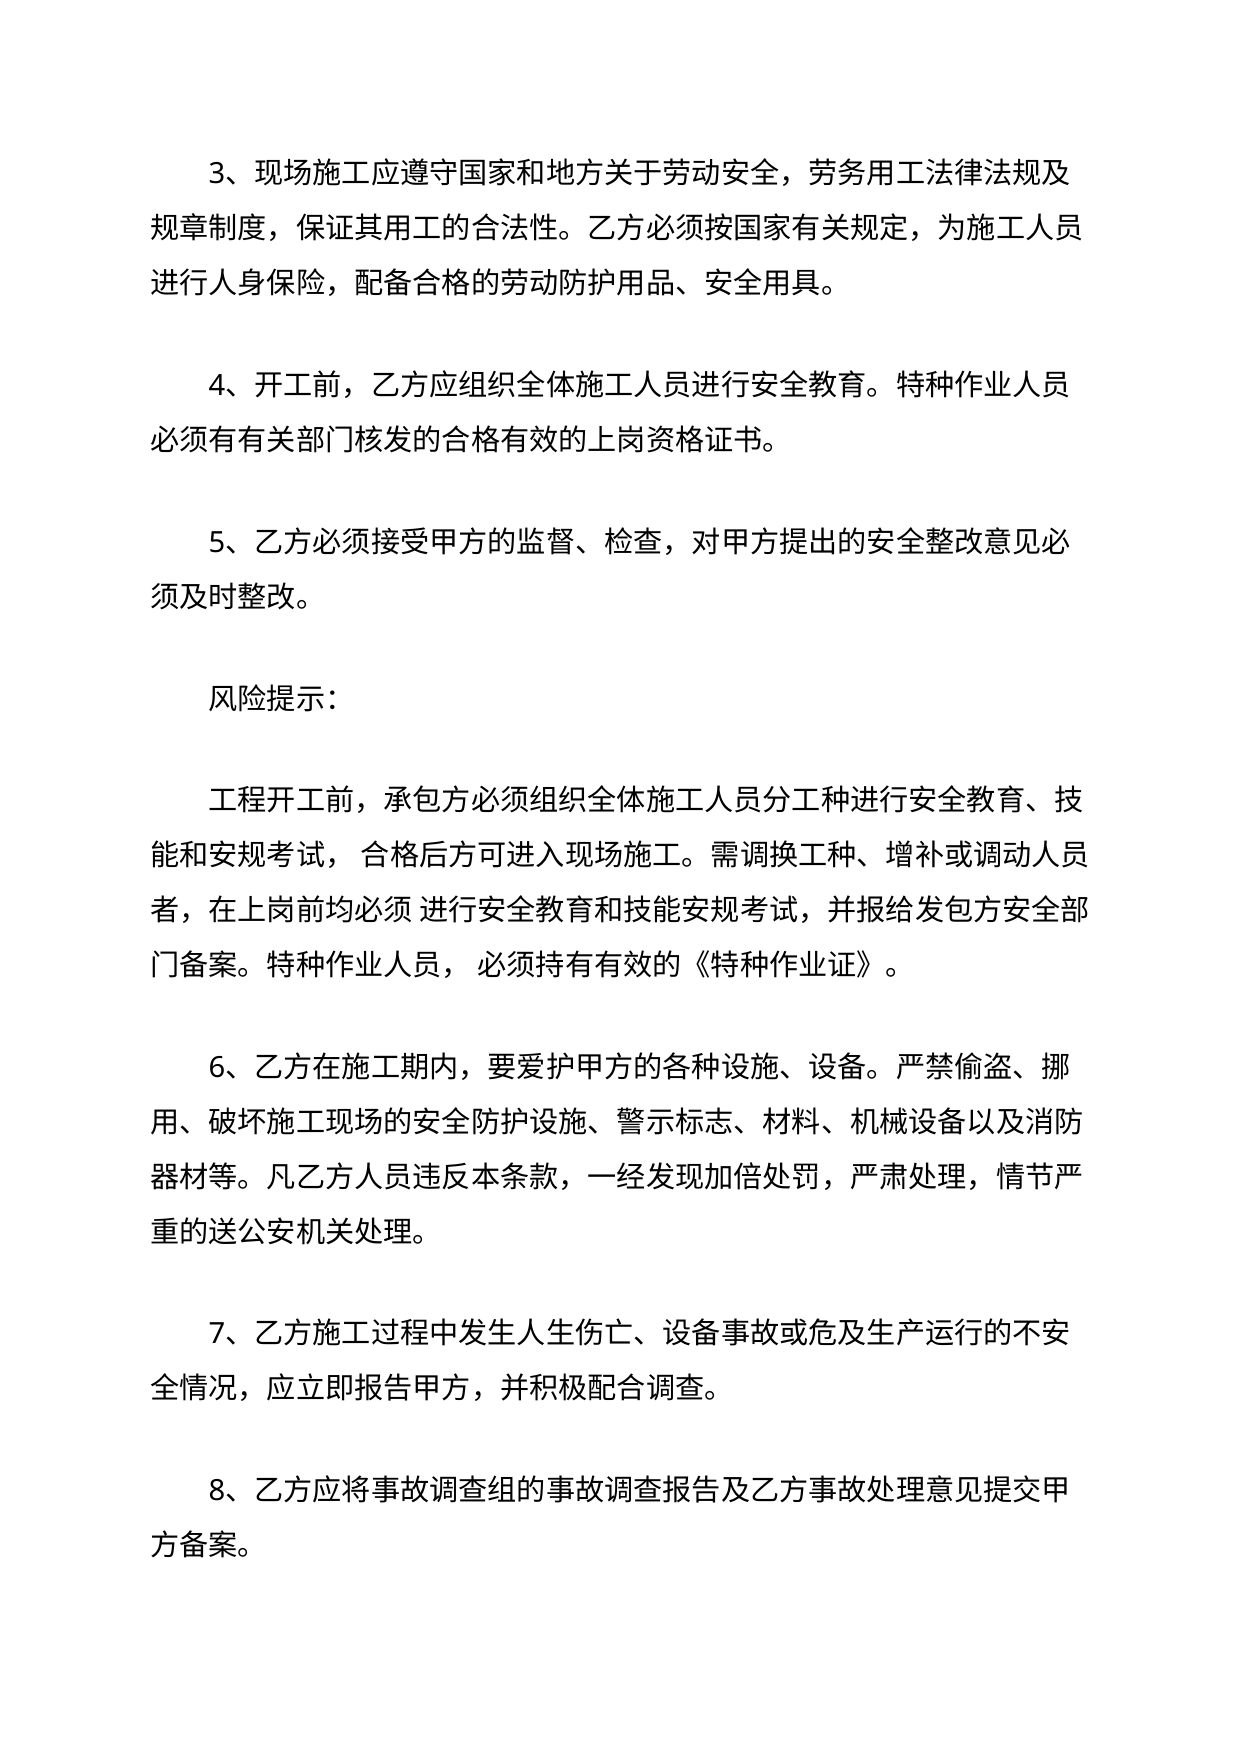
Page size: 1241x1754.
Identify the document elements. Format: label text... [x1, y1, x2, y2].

text 工程开工前，承包方必须组织全体施工人员分工种进行安全教育、技能和安规考试， 合格后方可进入现场施工。需调换工种、增补或调动人员者，在上岗前均必须 进行安全教育和技能安规考试，并报给发包方安全部门备案。特种作业人员， 必须持有有效的《特种作业证》。 [150, 777, 1090, 984]
text 8、乙方应将事故调查组的事故调查报告及乙方事故处理意见提交甲方备案。 [150, 1467, 1090, 1564]
text 7、乙方施工过程中发生人生伤亡、设备事故或危及生产运行的不安全情况，应立即报告甲方，并积极配合调查。 [150, 1310, 1090, 1407]
text 风险提示： [150, 675, 1090, 717]
text 5、乙方必须接受甲方的监督、检查，对甲方提出的安全整改意见必须及时整改。 [150, 518, 1090, 616]
text 6、乙方在施工期内，要爱护甲方的各种设施、设备。严禁偷盗、挪用、破坏施工现场的安全防护设施、警示标志、材料、机械设备以及消防器材等。凡乙方人员违反本条款，一经发现加倍处罚，严肃处理，情节严重的送公安机关处理。 [150, 1043, 1090, 1251]
text 4、开工前，乙方应组织全体施工人员进行安全教育。特种作业人员必须有有关部门核发的合格有效的上岗资格证书。 [150, 362, 1090, 459]
text 3、现场施工应遵守国家和地方关于劳动安全，劳务用工法律法规及规章制度，保证其用工的合法性。乙方必须按国家有关规定，为施工人员进行人身保险，配备合格的劳动防护用品、安全用具。 [150, 150, 1090, 302]
